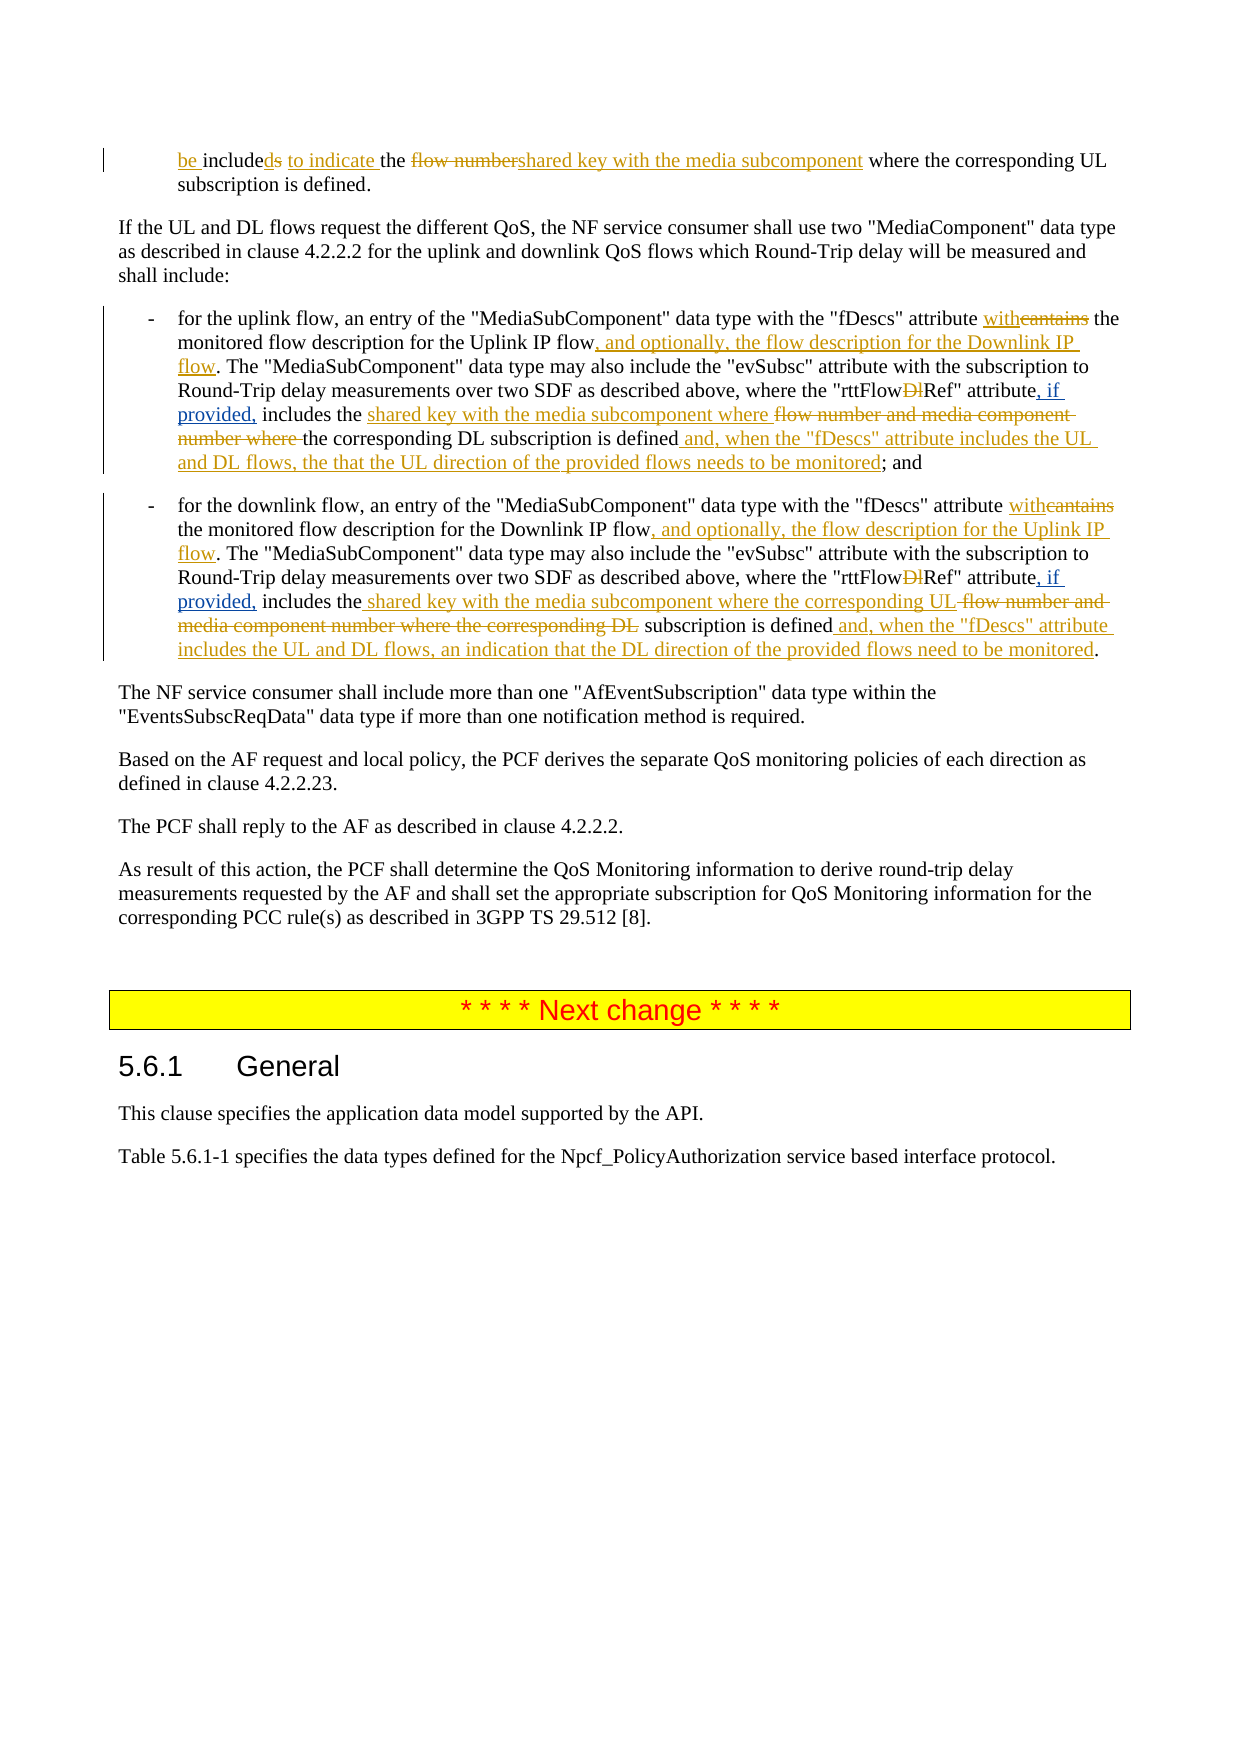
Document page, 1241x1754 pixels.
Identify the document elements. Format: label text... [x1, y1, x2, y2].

text Table 5.6.1-1 specifies the data types defined for the Npcf_PolicyAuthorization service based interface protocol. [118, 1144, 1122, 1168]
text The NF service consumer shall include more than one "AfEventSubscription" data type within the "EventsSubscReqData" data type if more than one notification method is required. [118, 680, 1122, 728]
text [148, 148, 1122, 196]
text As result of this action, the PCF shall determine the QoS Monitoring information to derive round-trip delay measurements requested by the AF and shall set the appropriate subscription for QoS Monitoring information for the corresponding PCC rule(s) as described in 3GPP TS 29.512 [8]. [118, 856, 1122, 929]
text - for the downlink flow, an entry of the "MediaSubComponent" data type with the "fDescs" attribute the monitored flow description for the Downlink IP flow. The "MediaSubComponent" data type may also include the "evSubsc" attribute with the subscription to Round-Trip delay measurements over two SDF as described above, where the "rttFlowRef" attribute includes the subscription is defined. [148, 493, 1122, 661]
text - for the uplink flow, an entry of the "MediaSubComponent" data type with the "fDescs" attribute the monitored flow description for the Uplink IP flow. The "MediaSubComponent" data type may also include the "evSubsc" attribute with the subscription to Round-Trip delay measurements over two SDF as described above, where the "rttFlowRef" attribute includes the the corresponding DL subscription is defined; and [148, 306, 1122, 474]
text Based on the AF request and local policy, the PCF derives the separate QoS monitoring policies of each direction as defined in clause 4.2.2.23. [118, 747, 1122, 795]
text The PCF shall reply to the AF as described in clause 4.2.2.2. [118, 814, 1122, 838]
text If the UL and DL flows request the different QoS, the NF service consumer shall use two "MediaComponent" data type as described in clause 4.2.2.2 for the uplink and downlink QoS flows which Round-Trip delay will be measured and shall include: [118, 214, 1122, 287]
text * * * * Next change * * * * [110, 991, 1130, 1029]
text This clause specifies the application data model supported by the API. [118, 1101, 1122, 1125]
subtitle 5.6.1 General [118, 1049, 1122, 1082]
